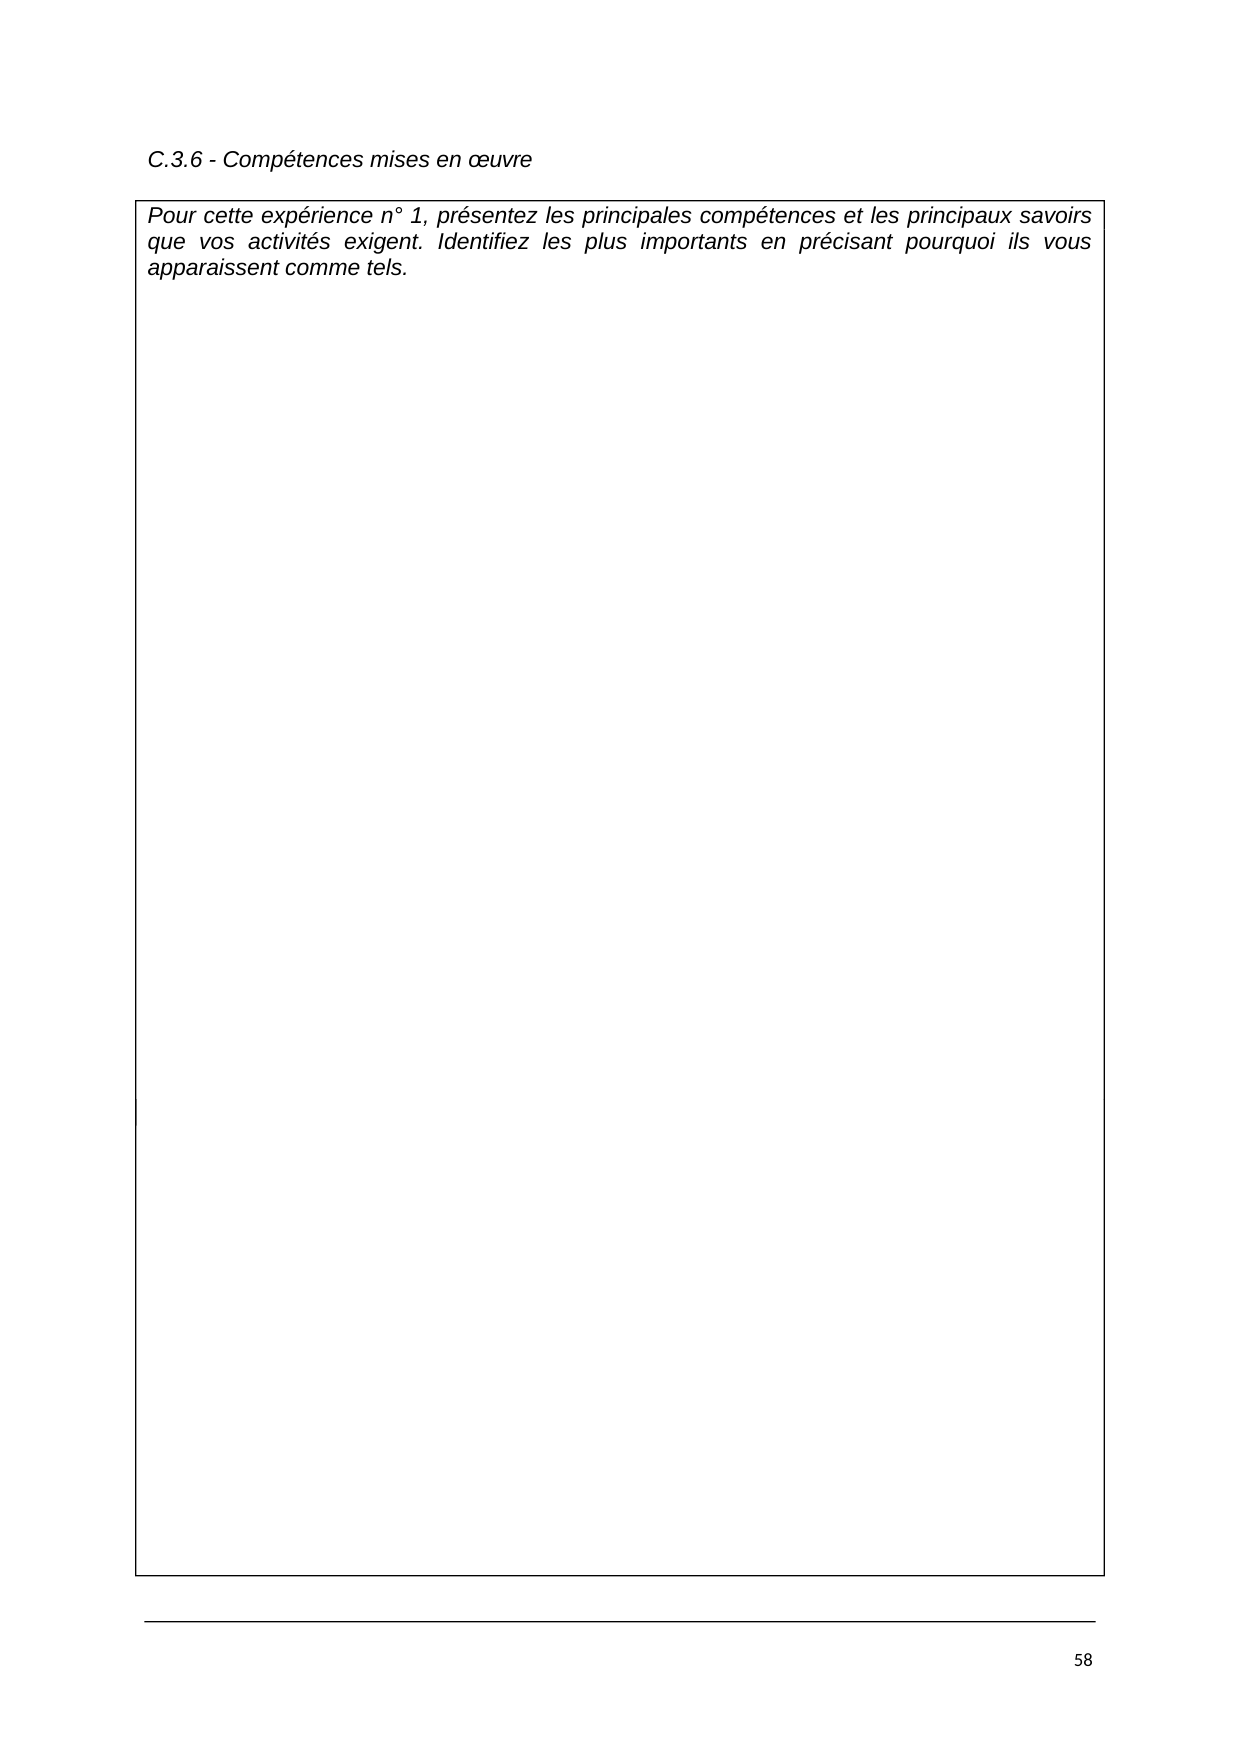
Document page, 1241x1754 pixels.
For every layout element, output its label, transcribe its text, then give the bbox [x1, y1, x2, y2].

text Pour cette expérience n° 1, présentez les principales compétences et les principaux savoirs que vos activités exigent. Identifiez les plus importants en précisant pourquoi ils vous apparaissent comme tels. [147, 202, 1093, 281]
list - Compétences mises en œuvre [147, 146, 1152, 172]
